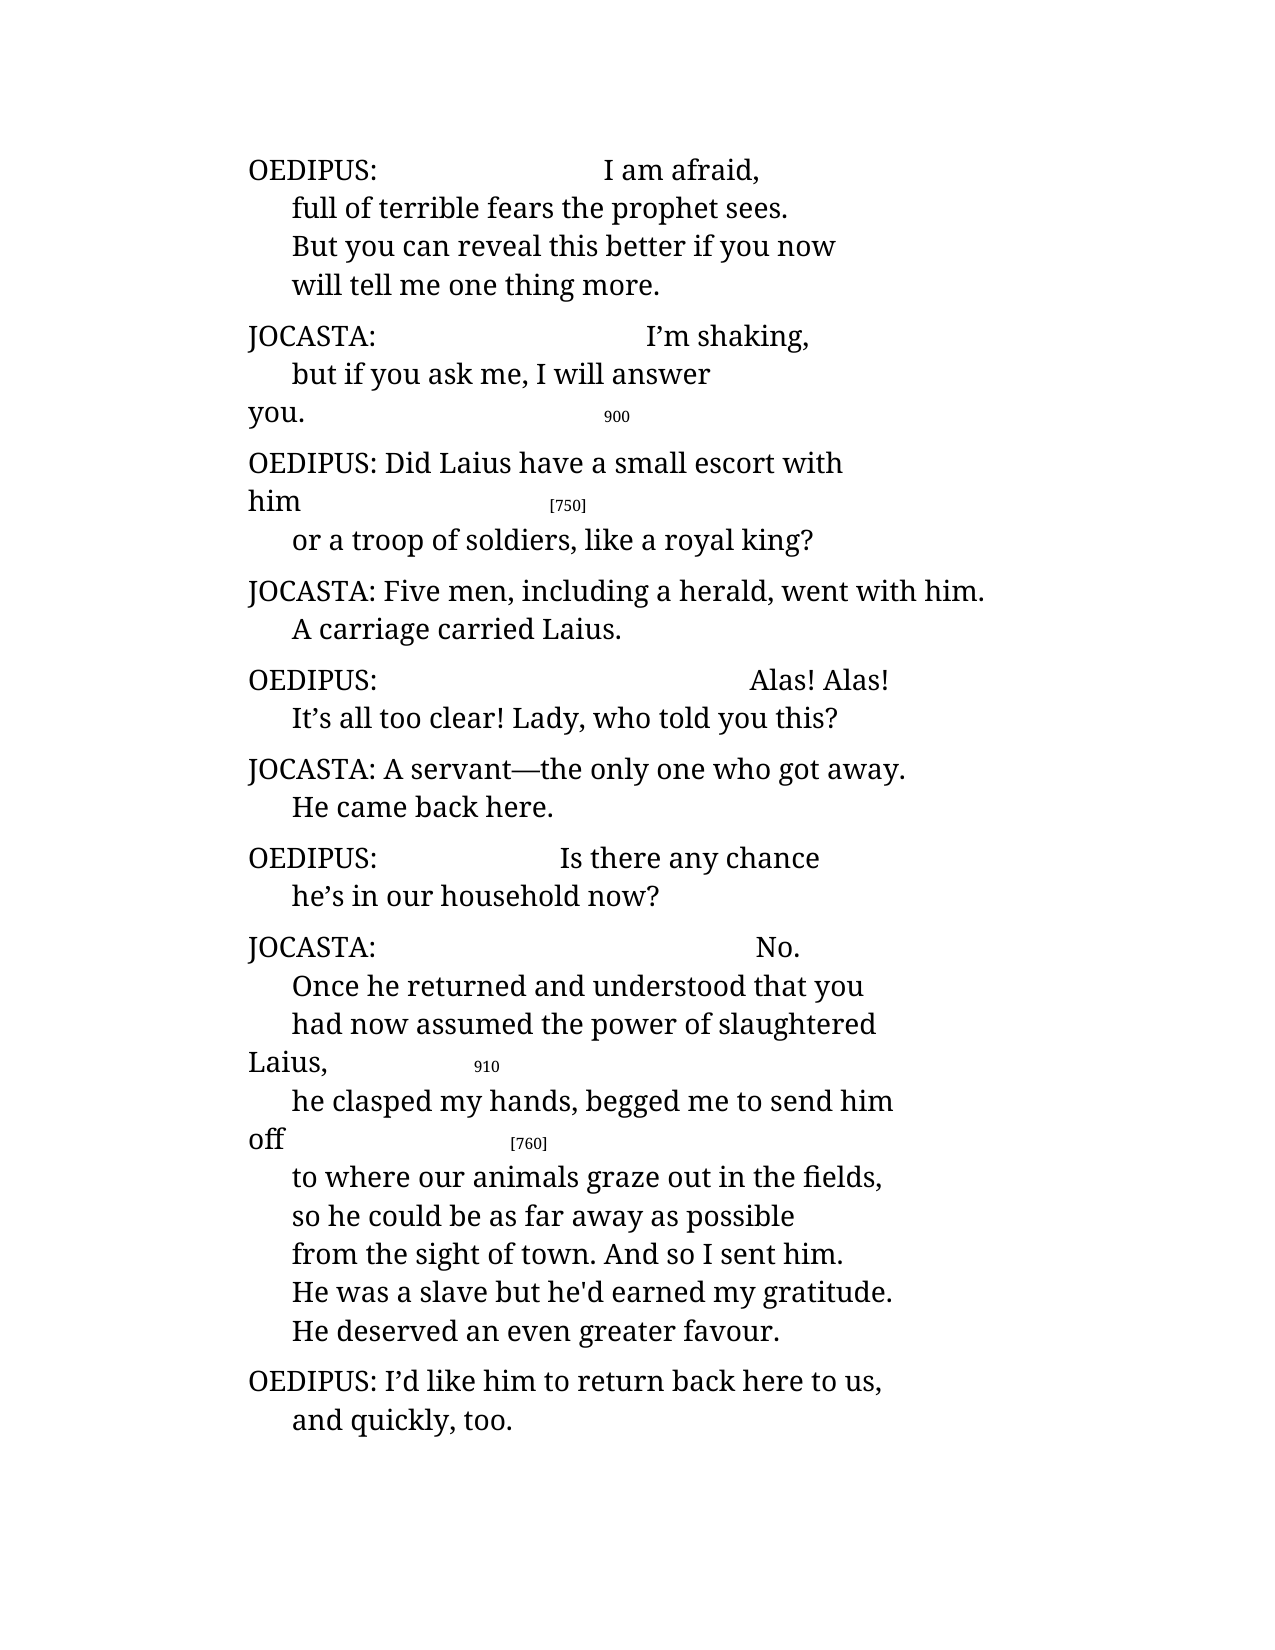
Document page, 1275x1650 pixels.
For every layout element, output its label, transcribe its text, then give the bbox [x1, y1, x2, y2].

text JOCASTA: I’m shaking, but if you ask me, I will answer you. 900 [248, 316, 1027, 431]
text OEDIPUS: I’d like him to return back here to us, and quickly, too. [248, 1362, 1027, 1438]
text OEDIPUS: Alas! Alas! It’s all too clear! Lady, who told you this? [248, 660, 1027, 737]
text JOCASTA: Five men, including a herald, went with him. A carriage carried Laius. [248, 571, 1027, 647]
text JOCASTA: No. Once he returned and understood that you had now assumed the power of slaughtered Laius, 910 he clasped my hands, begged me to send him off [760] to where our animals graze out in the fields, so he could be as far away as possible from the sight of town. And so I sent him. He was a slave but he'd earned my gratitude. He deserved an even greater favour. [248, 927, 1027, 1349]
text OEDIPUS: I am afraid, full of terrible fears the prophet sees. But you can reveal this better if you now will tell me one thing more. [248, 150, 1027, 303]
text OEDIPUS: Did Laius have a small escort with him [750] or a troop of soldiers, like a royal king? [248, 443, 1027, 558]
text JOCASTA: A servant—the only one who got away. He came back here. [248, 749, 1027, 826]
text OEDIPUS: Is there any chance he’s in our household now? [248, 838, 1027, 915]
